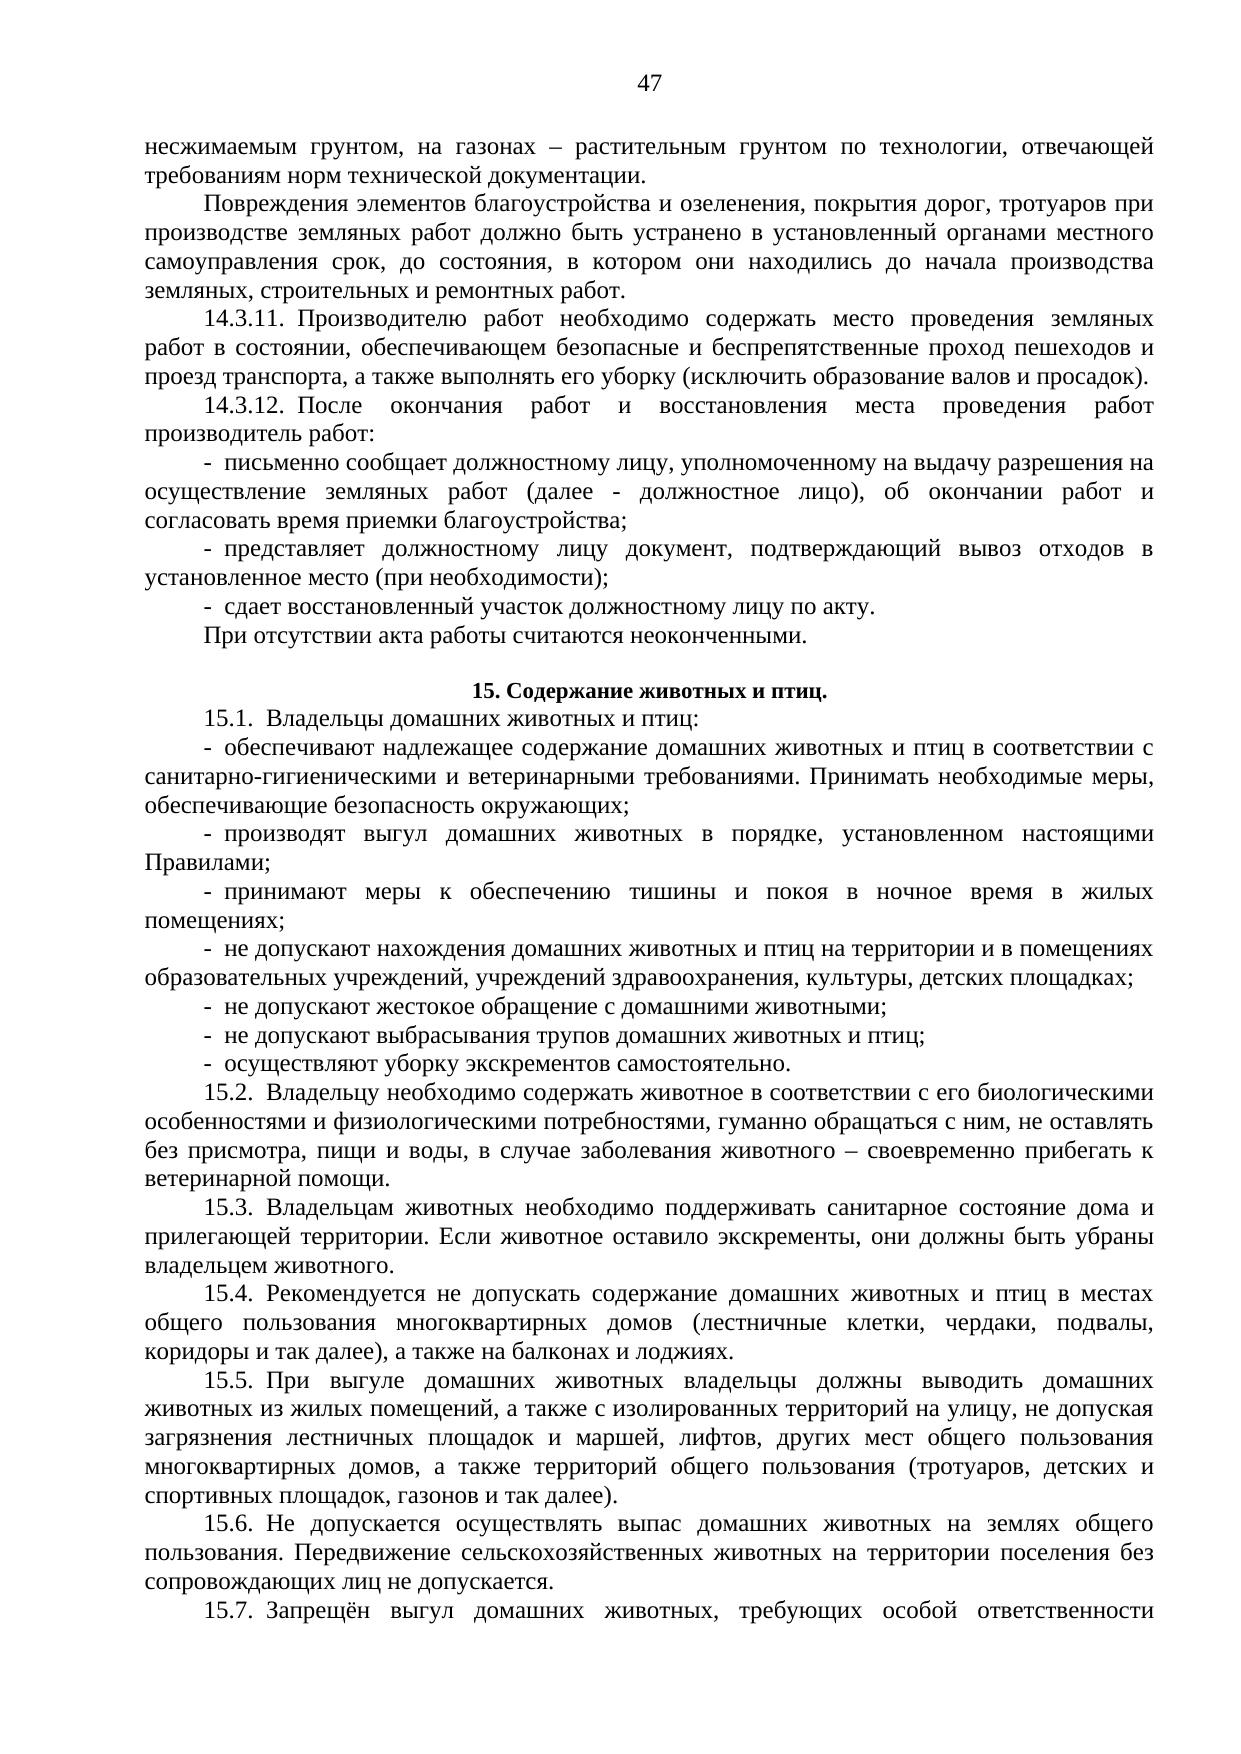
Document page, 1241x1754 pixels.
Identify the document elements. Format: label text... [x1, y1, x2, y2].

text - принимают меры к обеспечению тишины и покоя в ночное время в жилых помещениях; [144, 876, 1155, 933]
text 15.4. Рекомендуется не допускать содержание домашних животных и птиц в местах общего пользования многоквартирных домов (лестничные клетки, чердаки, подвалы, коридоры и так далее), а также на балконах и лоджиях. [144, 1278, 1155, 1365]
text Повреждения элементов благоустройства и озеленения, покрытия дорог, тротуаров при производстве земляных работ должно быть устранено в установленный органами местного самоуправления срок, до состояния, в котором они находились до начала производства земляных, строительных и ремонтных работ. [144, 188, 1155, 303]
text 14.3.12. После окончания работ и восстановления места проведения работ производитель работ: [144, 390, 1155, 447]
text - производят выгул домашних животных в порядке, установленном настоящими Правилами; [144, 818, 1155, 876]
text 15.3. Владельцам животных необходимо поддерживать санитарное состояние дома и прилегающей территории. Если животное оставило экскременты, они должны быть убраны владельцем животного. [144, 1192, 1155, 1278]
text - не допускают выбрасывания трупов домашних животных и птиц; [144, 1020, 1155, 1048]
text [144, 131, 1155, 188]
text - письменно сообщает должностному лицу, уполномоченному на выдачу разрешения на осуществление земляных работ (далее - должностное лицо), об окончании работ и согласовать время приемки благоустройства; [144, 447, 1155, 533]
text - осуществляют уборку экскрементов самостоятельно. [144, 1048, 1155, 1077]
text - не допускают жестокое обращение с домашними животными; [144, 991, 1155, 1020]
text - обеспечивают надлежащее содержание домашних животных и птиц в соответствии с санитарно-гигиеническими и ветеринарными требованиями. Принимать необходимые меры, обеспечивающие безопасность окружающих; [144, 732, 1155, 818]
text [144, 1595, 1155, 1623]
text 15.2. Владельцу необходимо содержать животное в соответствии с его биологическими особенностями и физиологическими потребностями, гуманно обращаться с ним, не оставлять без присмотра, пищи и воды, в случае заболевания животного – своевременно прибегать к ветеринарной помощи. [144, 1077, 1155, 1192]
text 15. Содержание животных и птиц. [144, 677, 1155, 703]
text 14.3.11. Производителю работ необходимо содержать место проведения земляных работ в состоянии, обеспечивающем безопасные и беспрепятственные проход пешеходов и проезд транспорта, а также выполнять его уборку (исключить образование валов и просадок). [144, 303, 1155, 390]
text - не допускают нахождения домашних животных и птиц на территории и в помещениях образовательных учреждений, учреждений здравоохранения, культуры, детских площадках; [144, 933, 1155, 991]
text 15.6. Не допускается осуществлять выпас домашних животных на землях общего пользования. Передвижение сельскохозяйственных животных на территории поселения без сопровождающих лиц не допускается. [144, 1508, 1155, 1595]
text При отсутствии акта работы считаются неоконченными. [144, 620, 1155, 648]
text - сдает восстановленный участок должностному лицу по акту. [144, 591, 1155, 620]
text 15.5. При выгуле домашних животных владельцы должны выводить домашних животных из жилых помещений, а также с изолированных территорий на улицу, не допуская загрязнения лестничных площадок и маршей, лифтов, других мест общего пользования многоквартирных домов, а также территорий общего пользования (тротуаров, детских и спортивных площадок, газонов и так далее). [144, 1365, 1155, 1508]
text - представляет должностному лицу документ, подтверждающий вывоз отходов в установленное место (при необходимости); [144, 533, 1155, 591]
text 15.1. Владельцы домашних животных и птиц: [144, 703, 1155, 732]
